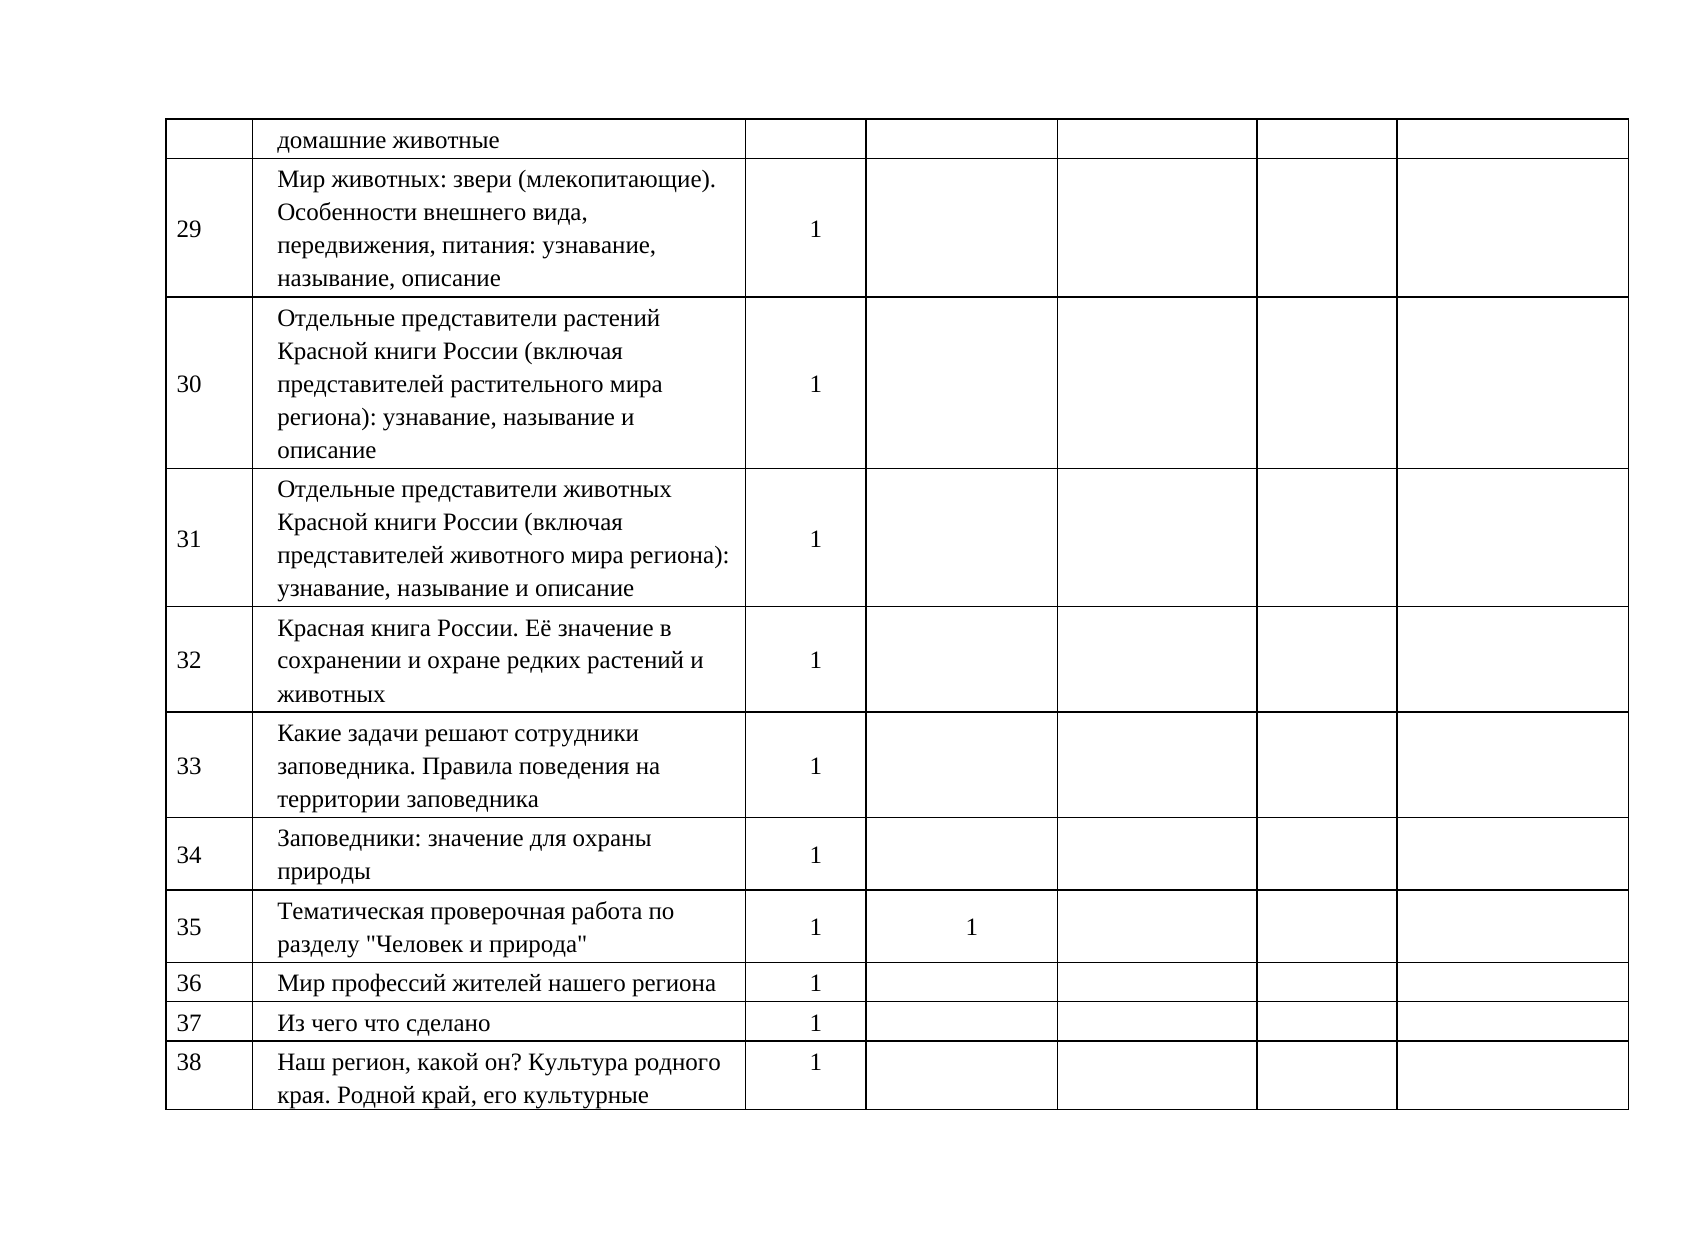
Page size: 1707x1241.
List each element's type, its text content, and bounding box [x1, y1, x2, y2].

table_cell 31 [167, 469, 252, 606]
table_cell [1258, 713, 1396, 817]
table_cell [1398, 607, 1628, 711]
table_cell [1398, 1042, 1628, 1109]
table_cell [1258, 120, 1396, 157]
table_cell [1258, 1042, 1396, 1109]
table_cell [1258, 891, 1396, 961]
table_cell [1258, 963, 1396, 1001]
table_cell [1058, 963, 1256, 1001]
table_cell [1258, 607, 1396, 711]
table_cell 38 [167, 1042, 252, 1109]
table_cell 35 [167, 891, 252, 961]
table_cell [867, 1002, 1057, 1040]
table_cell [1058, 891, 1256, 961]
table_cell [1398, 713, 1628, 817]
table_cell [867, 1042, 1057, 1109]
table_cell 36 [167, 963, 252, 1001]
table_cell Мир животных: звери (млекопитающие). Особенности внешнего вида, передвижения, питания: узнавание, называние, описание [253, 159, 745, 296]
table_cell 1 [746, 469, 865, 606]
table_cell 1 [746, 120, 865, 157]
table_cell 1 [746, 963, 865, 1001]
table_cell [1398, 963, 1628, 1001]
table_cell [1398, 159, 1628, 296]
table_cell Отдельные представители животных Красной книги России (включая представителей животного мира региона): узнавание, называние и описание [253, 469, 745, 606]
table_cell Какие задачи решают сотрудники заповедника. Правила поведения на территории заповедника [253, 713, 745, 817]
table_cell [1058, 298, 1256, 467]
table_cell [867, 607, 1057, 711]
table_cell 1 [746, 159, 865, 296]
table_cell 1 [746, 1042, 865, 1109]
table_cell 1 [746, 1002, 865, 1040]
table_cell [253, 1042, 745, 1109]
table_cell 1 [746, 713, 865, 817]
table_cell Из чего что сделано [253, 1002, 745, 1040]
table_cell 33 [167, 713, 252, 817]
table_cell [1058, 1002, 1256, 1040]
table_cell [867, 713, 1057, 817]
table_cell Мир профессий жителей нашего региона [253, 963, 745, 1001]
table_cell Красная книга России. Её значение в сохранении и охране редких растений и животных [253, 607, 745, 711]
table_cell [867, 963, 1057, 1001]
table_cell 29 [167, 159, 252, 296]
table_cell [1058, 818, 1256, 889]
table_cell Тематическая проверочная работа по разделу "Человек и природа" [253, 891, 745, 961]
table_cell [1058, 1042, 1256, 1109]
table_cell [867, 298, 1057, 467]
table_cell [1058, 713, 1256, 817]
table_cell 30 [167, 298, 252, 467]
table_cell [1058, 159, 1256, 296]
table_cell [1058, 607, 1256, 711]
table_cell 34 [167, 818, 252, 889]
table_cell [867, 159, 1057, 296]
table_cell [1058, 469, 1256, 606]
table_cell Заповедники: значение для охраны природы [253, 818, 745, 889]
table_cell 28 [167, 120, 252, 157]
table_cell [1398, 891, 1628, 961]
table_cell 1 [746, 607, 865, 711]
table_cell [867, 818, 1057, 889]
table_cell 1 [746, 891, 865, 961]
table_cell [1258, 298, 1396, 467]
table_cell [1258, 818, 1396, 889]
table_cell 1 [746, 298, 865, 467]
table_cell [1258, 1002, 1396, 1040]
table_cell Отдельные представители растений Красной книги России (включая представителей растительного мира региона): узнавание, называние и описание [253, 298, 745, 467]
table_cell 37 [167, 1002, 252, 1040]
table_cell 32 [167, 607, 252, 711]
table_cell 1 [867, 891, 1057, 961]
table_cell [1058, 120, 1256, 157]
table_cell [1398, 298, 1628, 467]
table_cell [253, 120, 745, 157]
table_cell [1398, 1002, 1628, 1040]
table_cell [867, 469, 1057, 606]
table_cell [1398, 818, 1628, 889]
table_cell [1398, 120, 1628, 157]
table_cell 1 [746, 818, 865, 889]
table_cell [1258, 469, 1396, 606]
table_cell [1398, 469, 1628, 606]
table_cell [867, 120, 1057, 157]
table_cell [1258, 159, 1396, 296]
